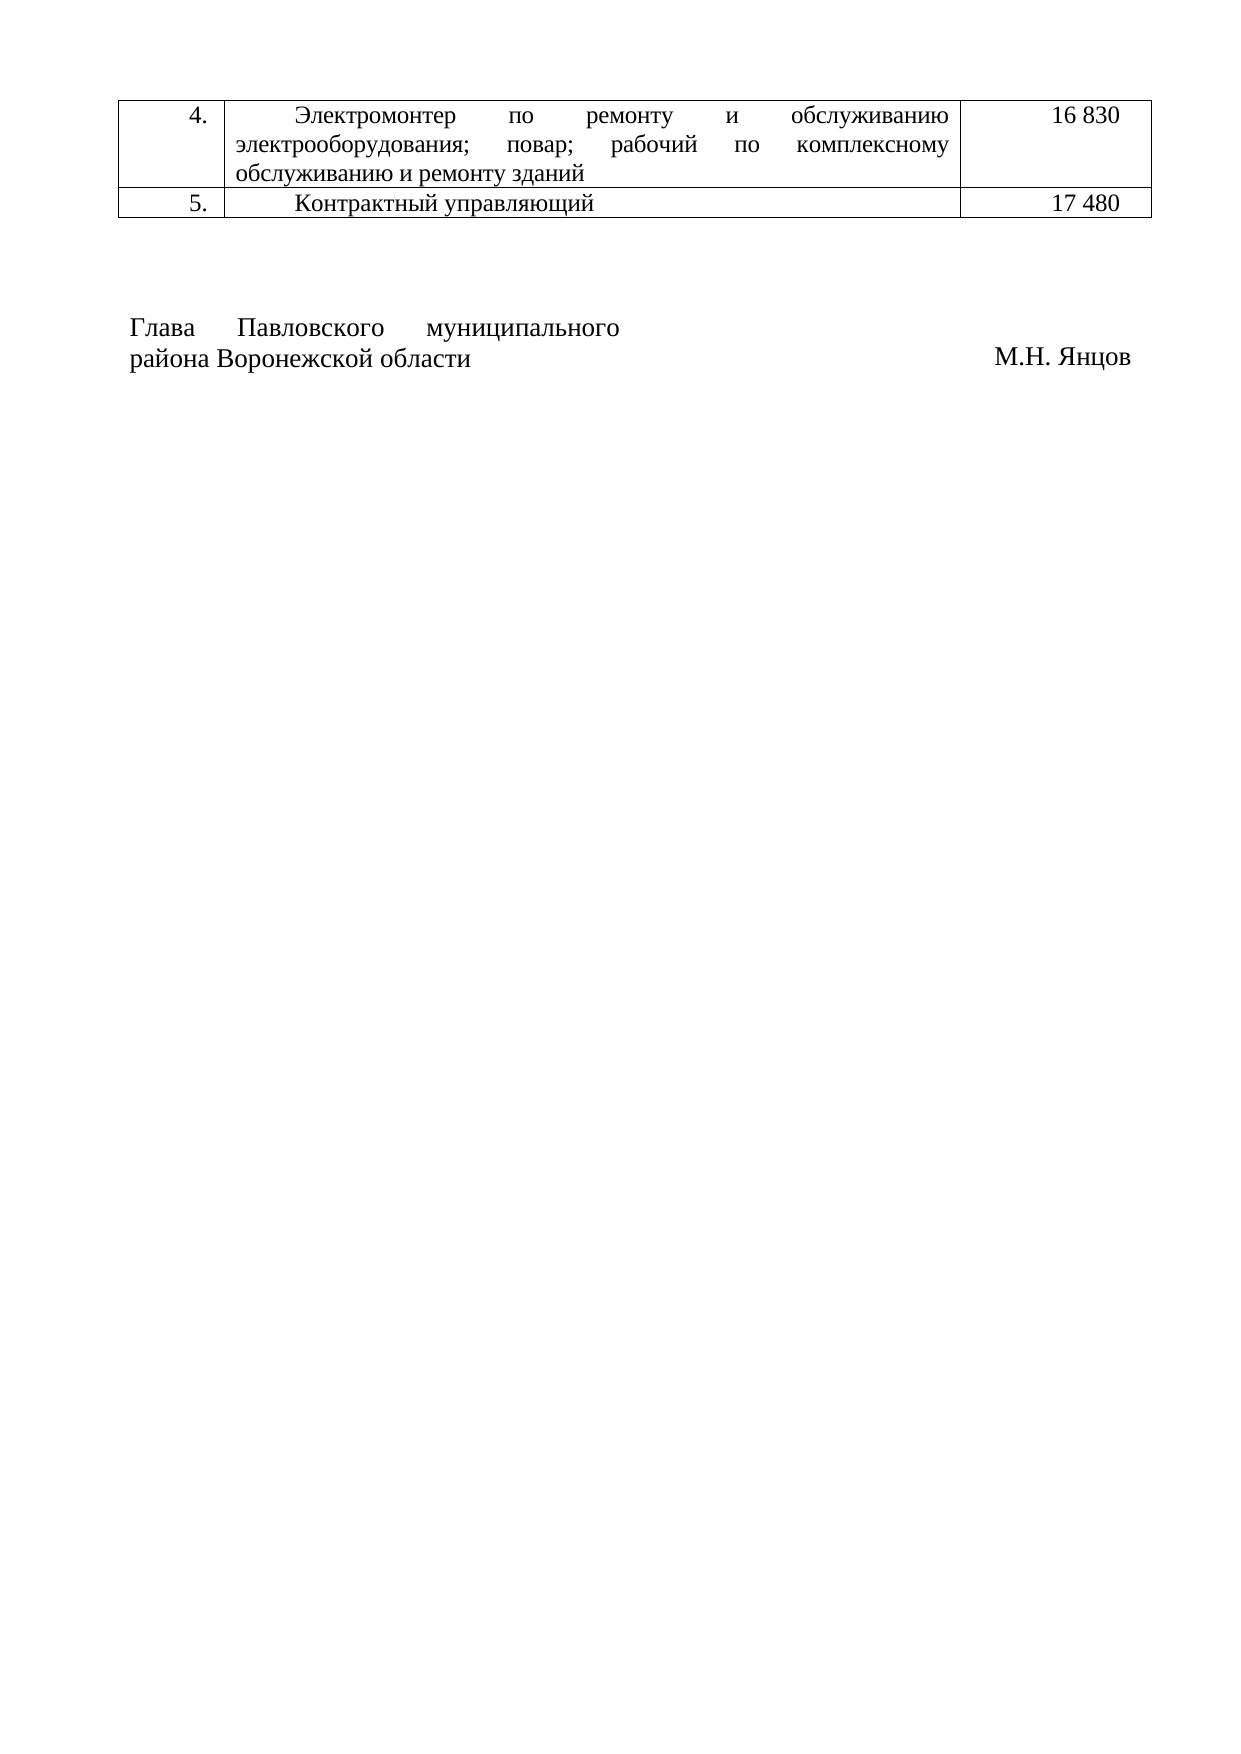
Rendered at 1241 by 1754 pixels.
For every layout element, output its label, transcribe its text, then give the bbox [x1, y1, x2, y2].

table_cell 17 480 [961, 188, 1151, 217]
table_header Глава Павловского муниципального района Воронежской области [118, 280, 631, 404]
table_cell Электромонтер по ремонту и обслуживанию электрооборудования; повар; рабочий по комплексному обслуживанию и ремонту зданий [225, 101, 960, 187]
table_cell 4. [119, 101, 224, 187]
table_cell 16 830 [961, 101, 1151, 187]
table_cell 5. [119, 188, 224, 217]
table_header М.Н. Янцов [631, 280, 1144, 404]
table_cell Контрактный управляющий [225, 188, 960, 217]
